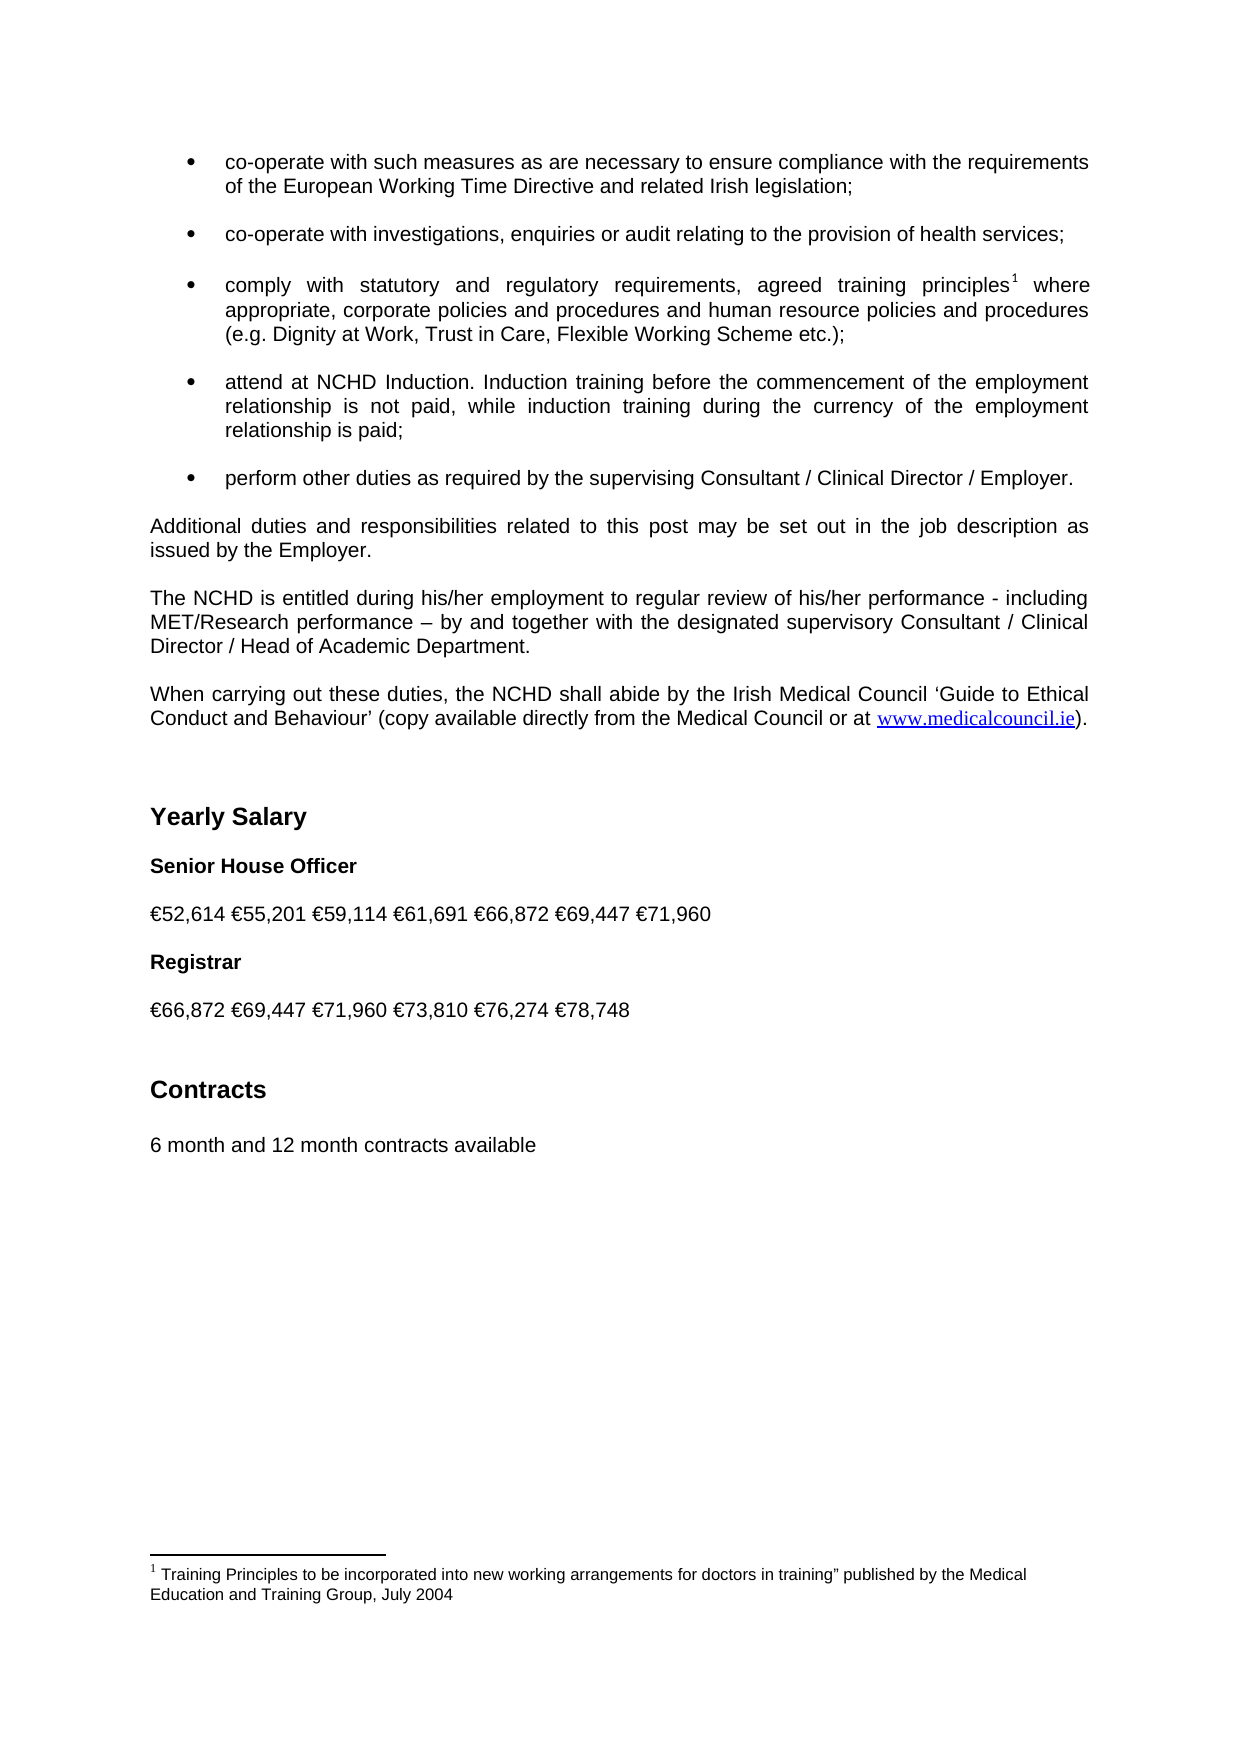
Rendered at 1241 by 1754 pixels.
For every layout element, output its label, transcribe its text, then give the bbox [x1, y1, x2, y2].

list co-operate with investigations, enquiries or audit relating to the provision of health services; [187, 222, 1090, 246]
list comply with statutory and regulatory requirements, agreed training principles where appropriate, corporate policies and procedures and human resource policies and procedures (e.g. Dignity at Work, Trust in Care, Flexible Working Scheme etc.); [187, 270, 1090, 346]
text Senior House Officer [150, 854, 1090, 878]
list perform other duties as required by the supervising Consultant / Clinical Director / Employer. [187, 466, 1090, 490]
list co-operate with such measures as are necessary to ensure compliance with the requirements of the European Working Time Directive and related Irish legislation; [187, 150, 1090, 198]
text When carrying out these duties, the NCHD shall abide by the Irish Medical Council ‘Guide to Ethical Conduct and Behaviour’ (copy available directly from the Medical Council or at www.medicalcouncil.ie). [150, 682, 1090, 730]
text Additional duties and responsibilities related to this post may be set out in the job description as issued by the Employer. [150, 514, 1090, 562]
text Contracts [150, 1075, 1090, 1104]
text 6 month and 12 month contracts available [150, 1132, 1090, 1156]
text The NCHD is entitled during his/her employment to regular review of his/her performance - including MET/Research performance – by and together with the designated supervisory Consultant / Clinical Director / Head of Academic Department. [150, 586, 1090, 658]
text Yearly Salary [150, 802, 1090, 830]
text €52,614 €55,201 €59,114 €61,691 €66,872 €69,447 €71,960 [150, 902, 1090, 926]
list attend at NCHD Induction. Induction training before the commencement of the employment relationship is not paid, while induction training during the currency of the employment relationship is paid; [187, 370, 1090, 442]
text Registrar [150, 950, 1090, 974]
text €66,872 €69,447 €71,960 €73,810 €76,274 €78,748 [150, 998, 1090, 1022]
